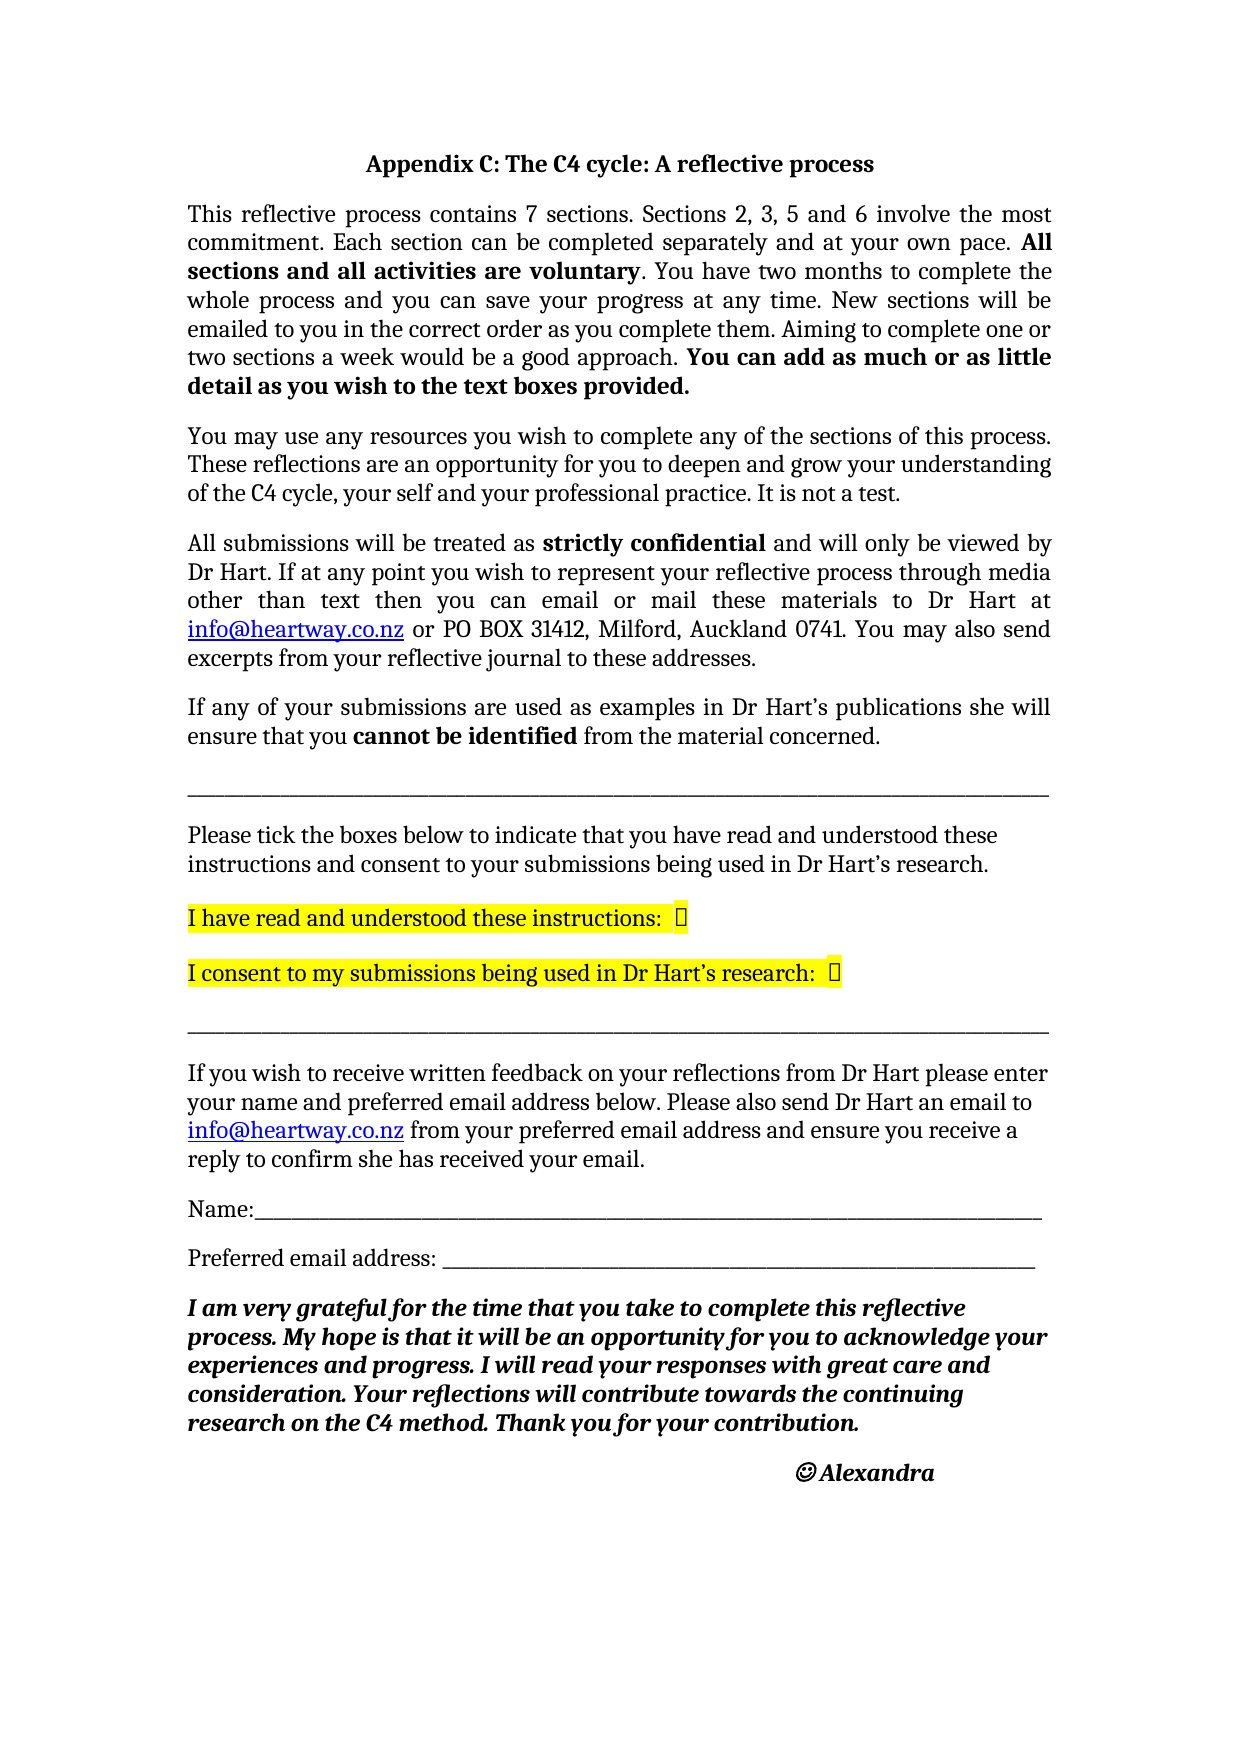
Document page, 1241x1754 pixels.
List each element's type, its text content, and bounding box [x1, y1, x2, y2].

text _____________________________________________________________________________________________ [187, 772, 1053, 800]
text I have read and understood these instructions:  [187, 899, 1053, 934]
text Alexandra [712, 1458, 1053, 1487]
text All submissions will be treated as strictly confidential and will only be viewed by Dr Hart. If at any point you wish to represent your reflective process through media other than text then you can email or mail these materials to Dr Hart at info@heartway.co.nz or PO BOX 31412, Milford, Auckland 0741. You may also send excerpts from your reflective journal to these addresses. [187, 529, 1053, 672]
text Preferred email address: ________________________________________________________________ [187, 1244, 1053, 1273]
text Please tick the boxes below to indicate that you have read and understood these instructions and consent to your submissions being used in Dr Hart’s research. [187, 821, 1053, 879]
text _____________________________________________________________________________________________ [187, 1009, 1053, 1038]
text If you wish to receive written feedback on your reflections from Dr Hart please enter your name and preferred email address below. Please also send Dr Hart an email to info@heartway.co.nz from your preferred email address and ensure you receive a reply to confirm she has received your email. [187, 1059, 1053, 1174]
text If any of your submissions are used as examples in Dr Hart’s publications she will ensure that you cannot be identified from the material concerned. [187, 693, 1053, 751]
text I consent to my submissions being used in Dr Hart’s research:  [187, 954, 1053, 988]
text I am very grateful for the time that you take to complete this reflective process. My hope is that it will be an opportunity for you to acknowledge your experiences and progress. I will read your responses with great care and consideration. Your reflections will contribute towards the continuing research on the C4 method. Thank you for your contribution. [187, 1294, 1053, 1438]
text You may use any resources you wish to complete any of the sections of this process. These reflections are an opportunity for you to deepen and grow your understanding of the C4 cycle, your self and your professional practice. It is not a test. [187, 422, 1053, 508]
text This reflective process contains 7 sections. Sections 2, 3, 5 and 6 involve the most commitment. Each section can be completed separately and at your own pace. All sections and all activities are voluntary. You have two months to complete the whole process and you can save your progress at any time. New sections will be emailed to you in the correct order as you complete them. Aiming to complete one or two sections a week would be a good approach. You can add as much or as little detail as you wish to the text boxes provided. [187, 199, 1053, 401]
text Name:_____________________________________________________________________________________ [187, 1195, 1053, 1223]
text Appendix C: The C4 cycle: A reflective process [187, 150, 1053, 179]
